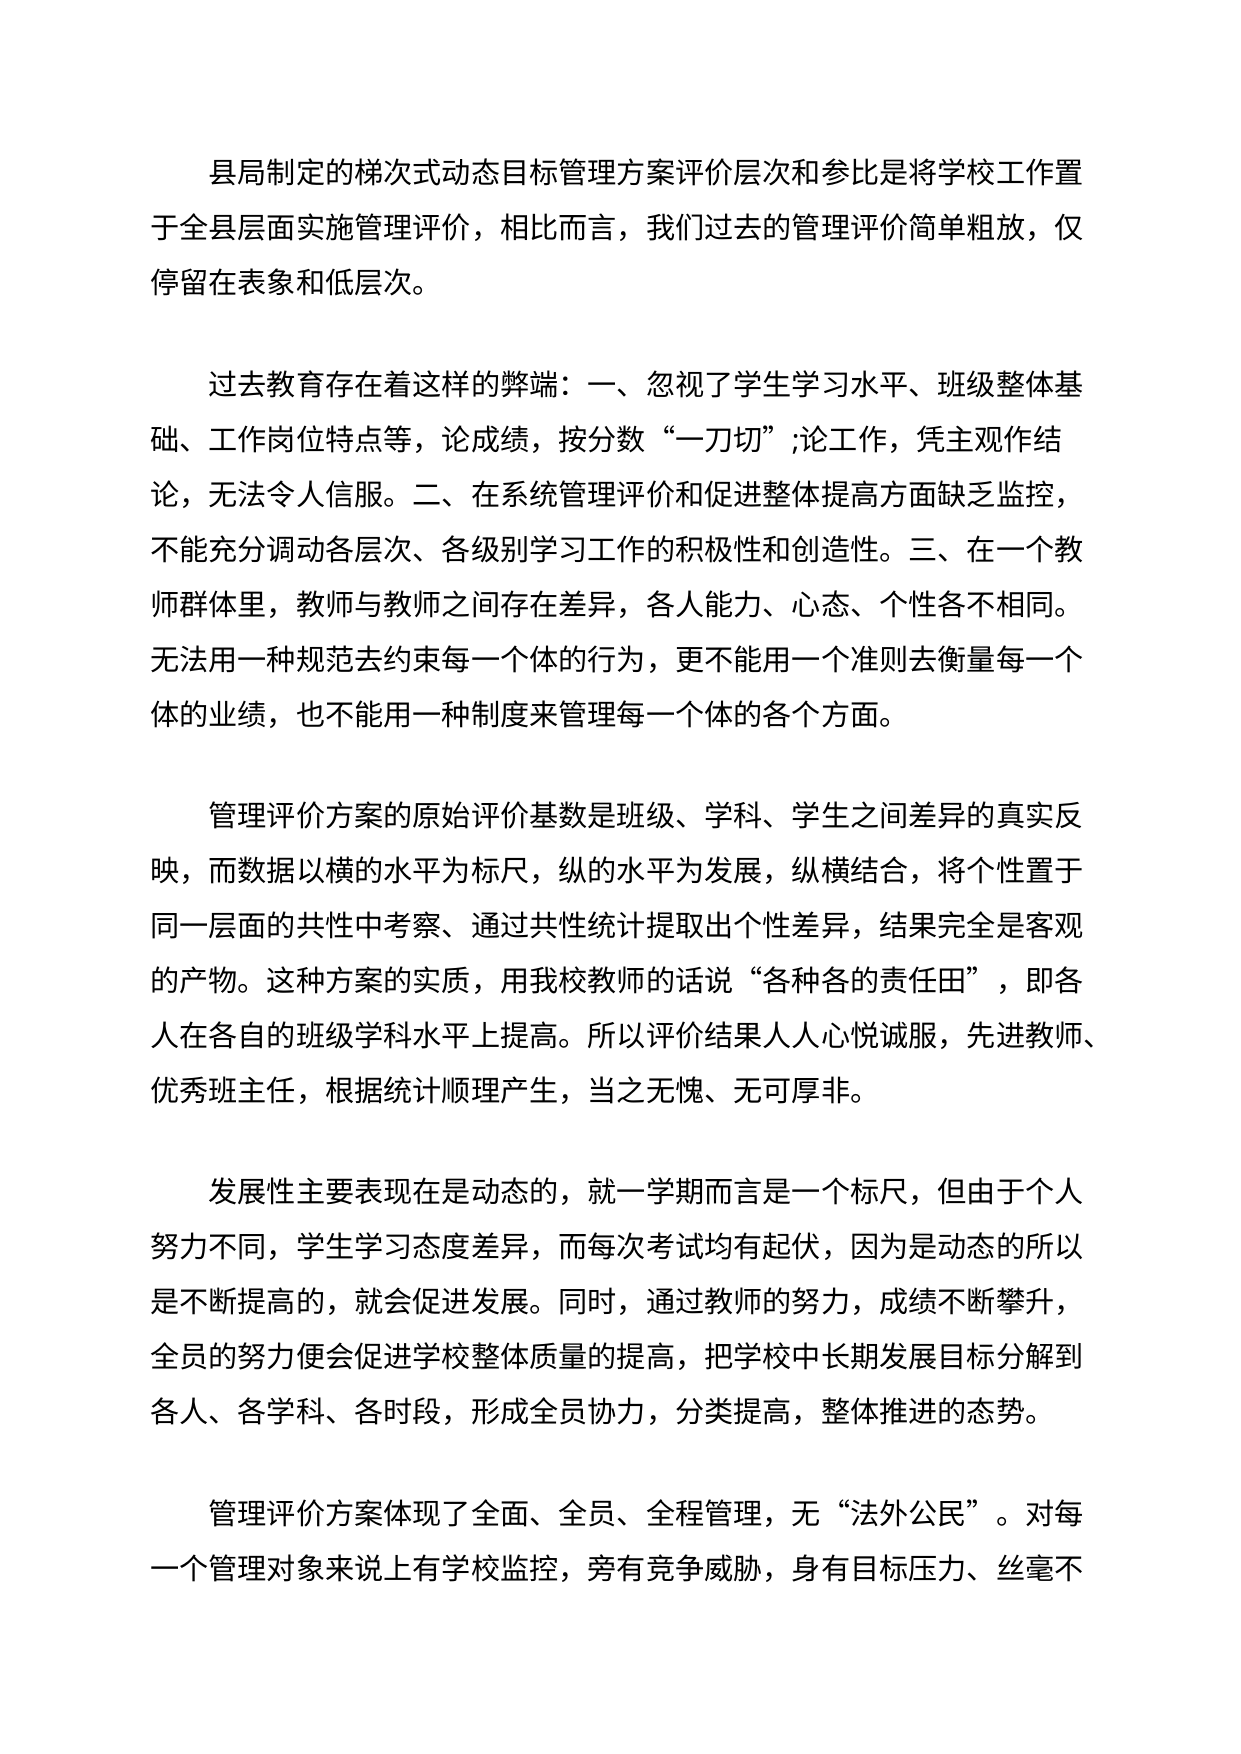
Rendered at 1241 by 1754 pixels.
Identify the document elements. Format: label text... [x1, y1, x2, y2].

text 管理评价方案的原始评价基数是班级、学科、学生之间差异的真实反映，而数据以横的水平为标尺，纵的水平为发展，纵横结合，将个性置于同一层面的共性中考察、通过共性统计提取出个性差异，结果完全是客观的产物。这种方案的实质，用我校教师的话说“各种各的责任田”，即各人在各自的班级学科水平上提高。所以评价结果人人心悦诚服，先进教师、优秀班主任，根据统计顺理产生，当之无愧、无可厚非。 [150, 793, 1090, 1109]
text 发展性主要表现在是动态的，就一学期而言是一个标尺，但由于个人努力不同，学生学习态度差异，而每次考试均有起伏，因为是动态的所以是不断提高的，就会促进发展。同时，通过教师的努力，成绩不断攀升，全员的努力便会促进学校整体质量的提高，把学校中长期发展目标分解到各人、各学科、各时段，形成全员协力，分类提高，整体推进的态势。 [150, 1169, 1090, 1431]
text 过去教育存在着这样的弊端：一、忽视了学生学习水平、班级整体基础、工作岗位特点等，论成绩，按分数“一刀切”;论工作，凭主观作结论，无法令人信服。二、在系统管理评价和促进整体提高方面缺乏监控，不能充分调动各层次、各级别学习工作的积极性和创造性。三、在一个教师群体里，教师与教师之间存在差异，各人能力、心态、个性各不相同。无法用一种规范去约束每一个体的行为，更不能用一个准则去衡量每一个体的业绩，也不能用一种制度来管理每一个体的各个方面。 [150, 362, 1090, 733]
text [150, 1490, 1090, 1588]
text 县局制定的梯次式动态目标管理方案评价层次和参比是将学校工作置于全县层面实施管理评价，相比而言，我们过去的管理评价简单粗放，仅停留在表象和低层次。 [150, 150, 1090, 302]
